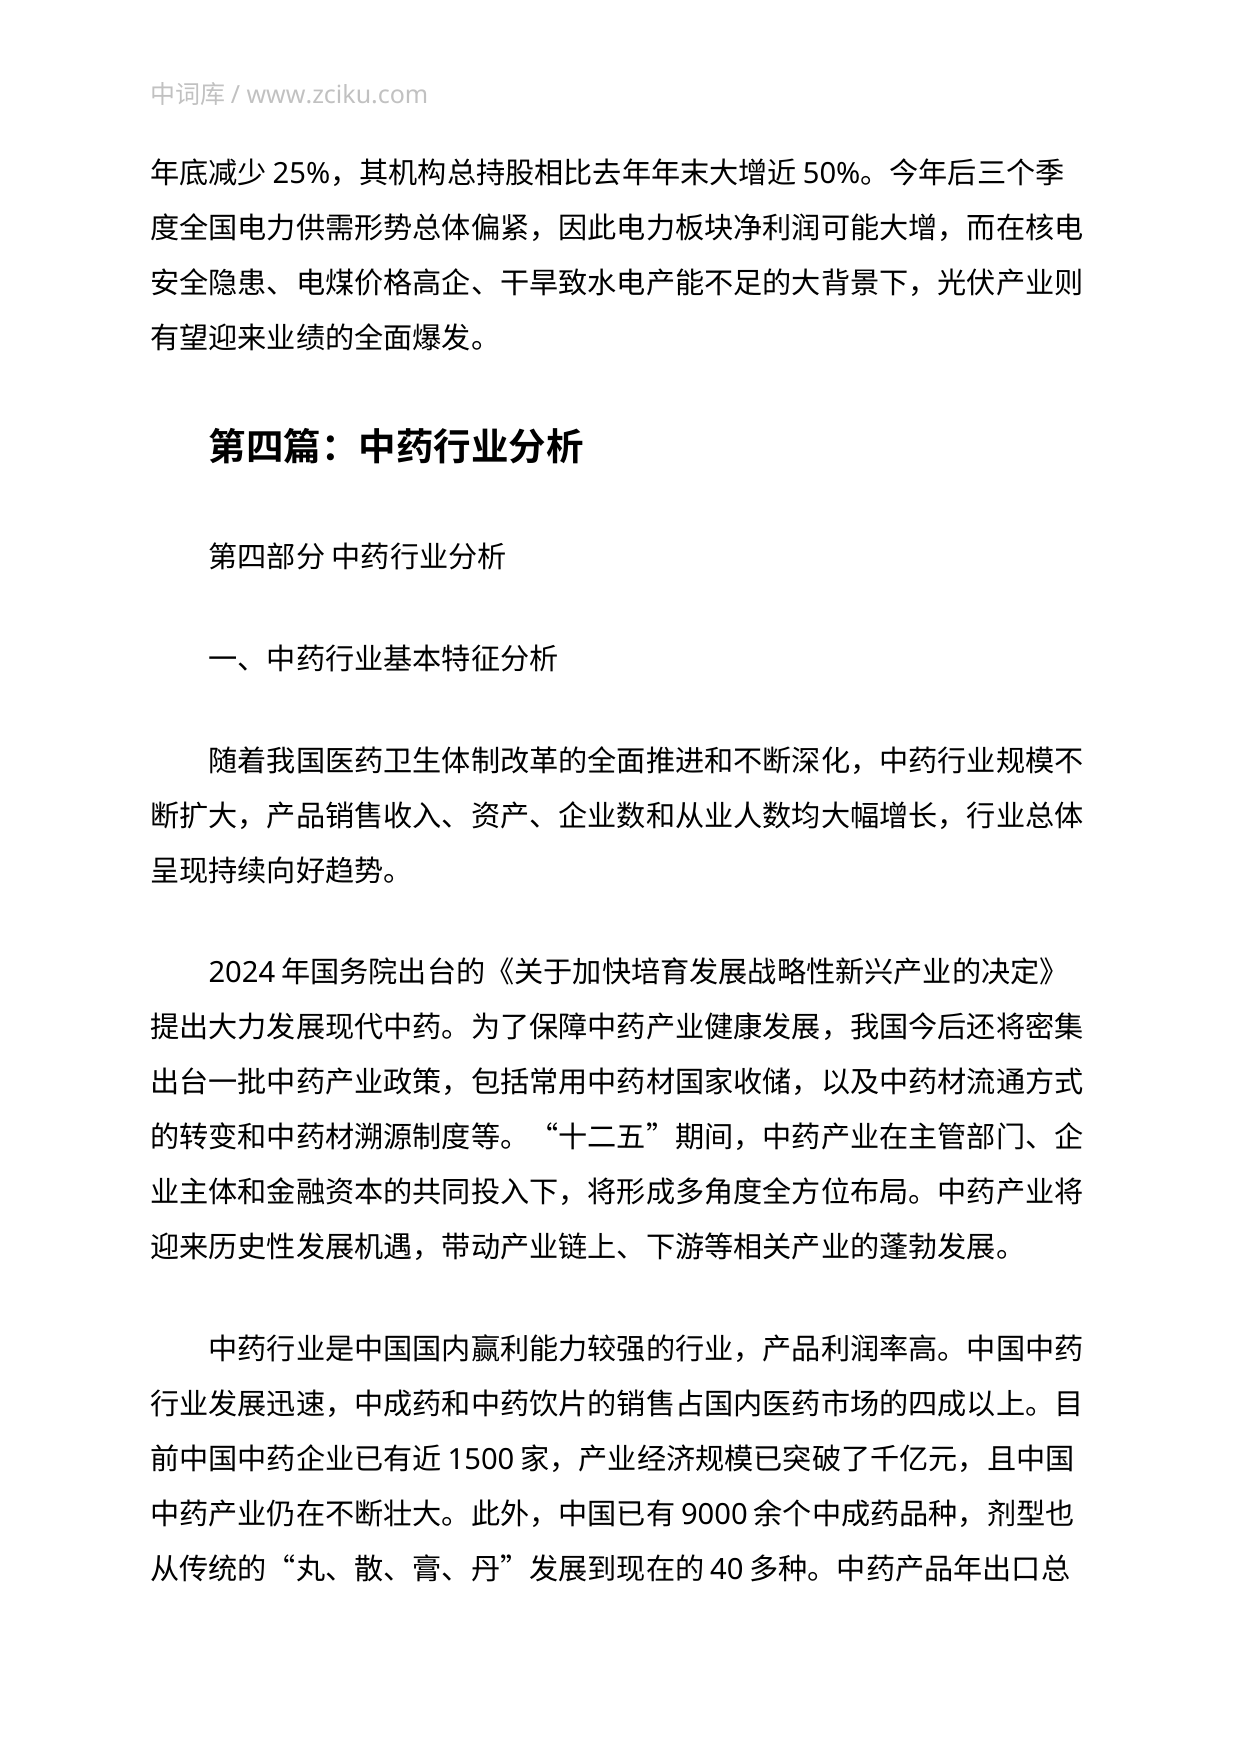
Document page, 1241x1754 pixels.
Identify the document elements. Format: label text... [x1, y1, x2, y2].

text 第四部分 中药行业分析 [150, 534, 1090, 576]
text 2024年国务院出台的《关于加快培育发展战略性新兴产业的决定》提出大力发展现代中药。为了保障中药产业健康发展，我国今后还将密集出台一批中药产业政策，包括常用中药材国家收储，以及中药材流通方式的转变和中药材溯源制度等。“十二五”期间，中药产业在主管部门、企业主体和金融资本的共同投入下，将形成多角度全方位布局。中药产业将迎来历史性发展机遇，带动产业链上、下游等相关产业的蓬勃发展。 [150, 949, 1090, 1266]
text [150, 1325, 1090, 1588]
text 第四篇：中药行业分析 [150, 417, 1090, 471]
text 随着我国医药卫生体制改革的全面推进和不断深化，中药行业规模不断扩大，产品销售收入、资产、企业数和从业人数均大幅增长，行业总体呈现持续向好趋势。 [150, 737, 1090, 889]
text 一、中药行业基本特征分析 [150, 636, 1090, 678]
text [150, 150, 1090, 357]
